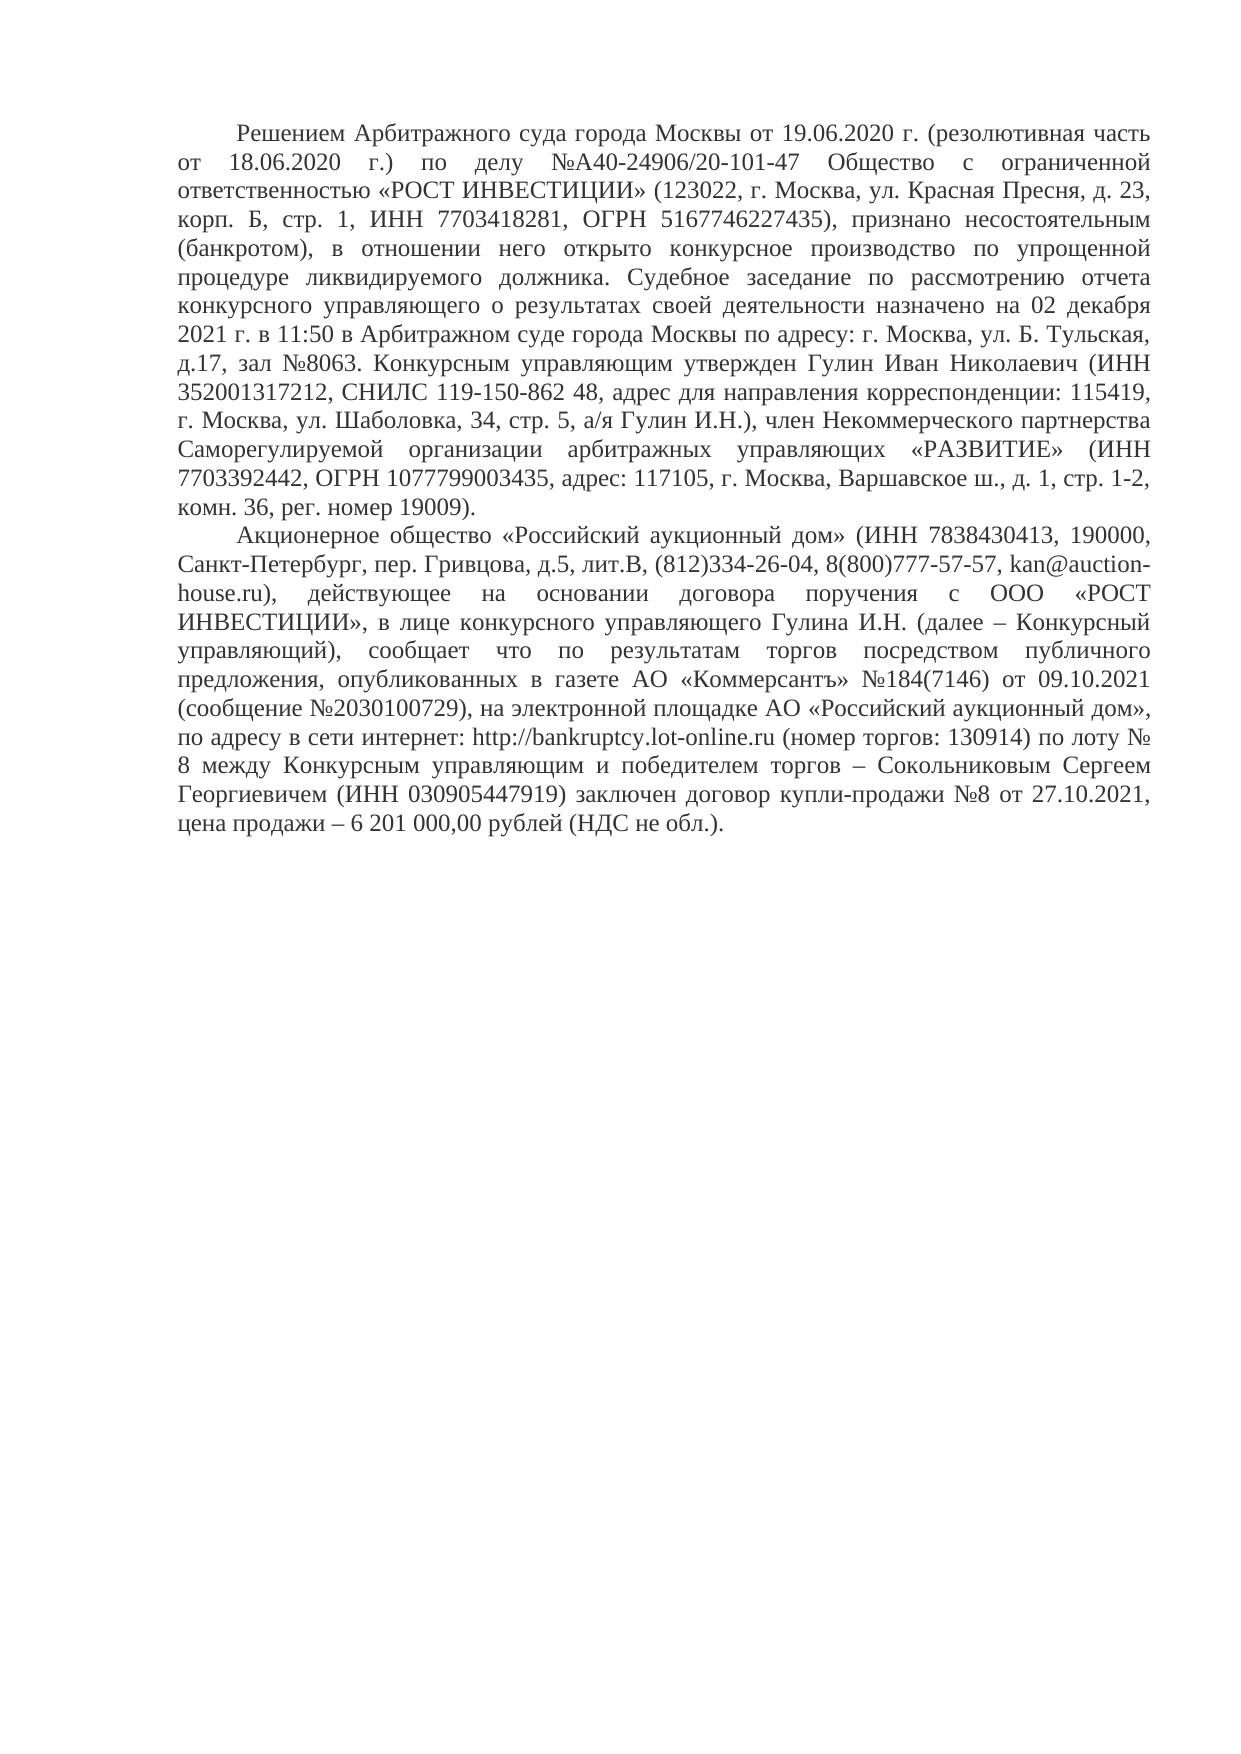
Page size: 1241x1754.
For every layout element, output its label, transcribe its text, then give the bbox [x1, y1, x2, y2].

text Решением Арбитражного суда города Москвы от 19.06.2020 г. (резолютивная часть от 18.06.2020 г.) по делу №А40-24906/20-101-47 Общество с ограниченной ответственностью «РОСТ ИНВЕСТИЦИИ» (123022, г. Москва, ул. Красная Пресня, д. 23, корп. Б, стр. 1, ИНН 7703418281, ОГРН 5167746227435), признано несостоятельным (банкротом), в отношении него открыто конкурсное производство по упрощенной процедуре ликвидируемого должника. Судебное заседание по рассмотрению отчета конкурсного управляющего о результатах своей деятельности назначено на 02 декабря 2021 г. в 11:50 в Арбитражном суде города Москвы по адресу: г. Москва, ул. Б. Тульская, д.17, зал №8063. Конкурсным управляющим утвержден Гулин Иван Николаевич (ИНН 352001317212, СНИЛС 119-150-862 48, адрес для направления корреспонденции: 115419, г. Москва, ул. Шаболовка, 34, стр. 5, а/я Гулин И.Н.), член Некоммерческого партнерства Саморегулируемой организации арбитражных управляющих «РАЗВИТИЕ» (ИНН 7703392442, ОГРН 1077799003435, адрес: 117105, г. Москва, Варшавское ш., д. 1, стр. 1-2, комн. 36, рег. номер 19009). [177, 118, 1152, 521]
text Акционерное общество «Российский аукционный дом» (ИНН 7838430413, 190000, Санкт-Петербург, пер. Гривцова, д.5, лит.В, (812)334-26-04, 8(800)777-57-57, kan@auction-house.ru), действующее на основании договора поручения с ООО «РОСТ ИНВЕСТИЦИИ», в лице конкурсного управляющего Гулина И.Н. (далее – Конкурсный управляющий), сообщает что по результатам торгов посредством публичного предложения, опубликованных в газете АО «Коммерсантъ» №184(7146) от 09.10.2021 (сообщение №2030100729), на электронной площадке АО «Российский аукционный дом», по адресу в сети интернет: http://bankruptcy.lot-online.ru (номер торгов: 130914) по лоту № 8 между Конкурсным управляющим и победителем торгов – Сокольниковым Сергеем Георгиевичем (ИНН 030905447919) заключен договор купли-продажи №8 от 27.10.2021, цена продажи – 6 201 000,00 рублей (НДС не обл.). [177, 521, 1152, 837]
